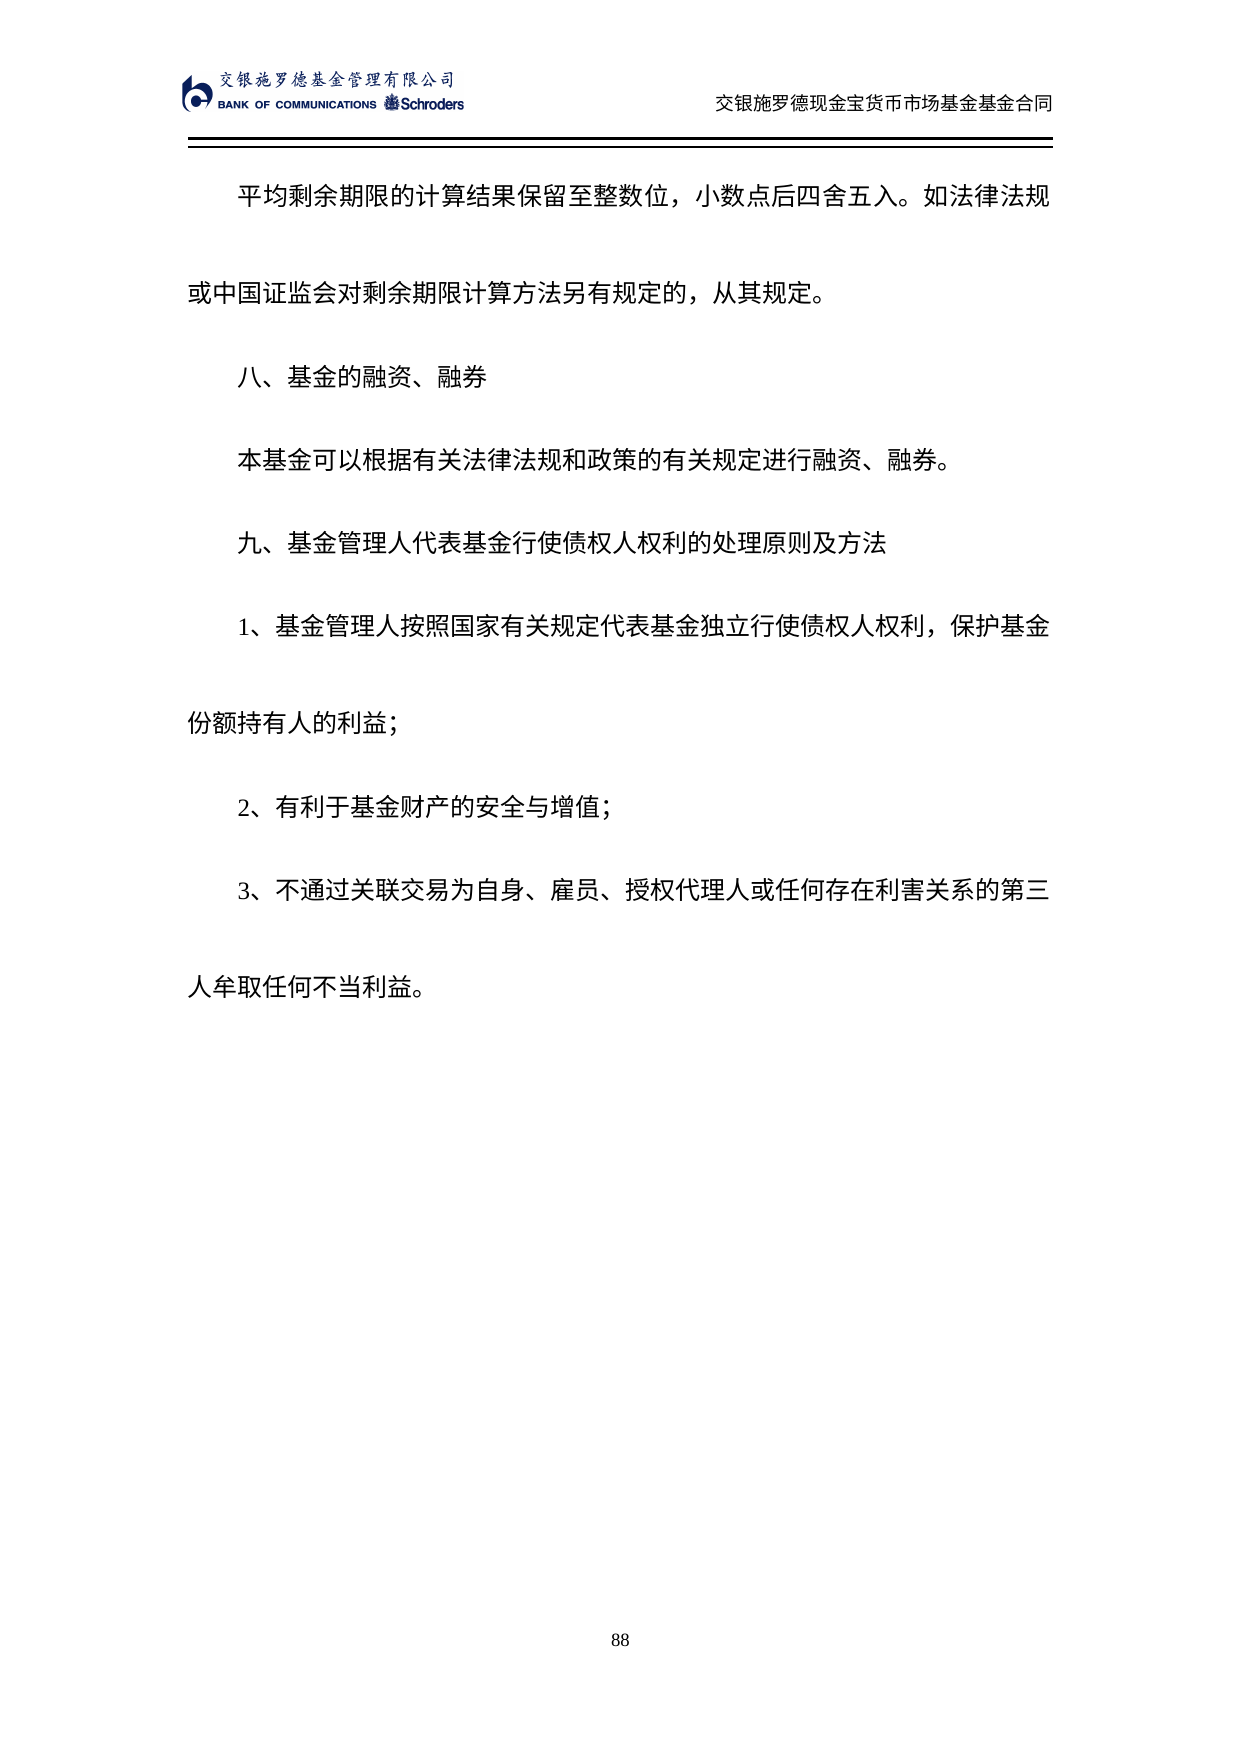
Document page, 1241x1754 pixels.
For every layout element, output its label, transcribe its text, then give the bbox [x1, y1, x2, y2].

text 1、基金管理人按照国家有关规定代表基金独立行使债权人权利，保护基金份额持有人的利益； [187, 592, 1053, 754]
text 平均剩余期限的计算结果保留至整数位，小数点后四舍五入。如法律法规或中国证监会对剩余期限计算方法另有规定的，从其规定。 [187, 162, 1053, 324]
text 本基金可以根据有关法律法规和政策的有关规定进行融资、融券。 [187, 426, 1053, 491]
text 3、不通过关联交易为自身、雇员、授权代理人或任何存在利害关系的第三人牟取任何不当利益。 [187, 856, 1053, 1018]
text 八、基金的融资、融券 [187, 343, 1053, 408]
picture [182, 71, 464, 112]
text 九、基金管理人代表基金行使债权人权利的处理原则及方法 [187, 509, 1053, 574]
text 2、有利于基金财产的安全与增值； [187, 773, 1053, 838]
